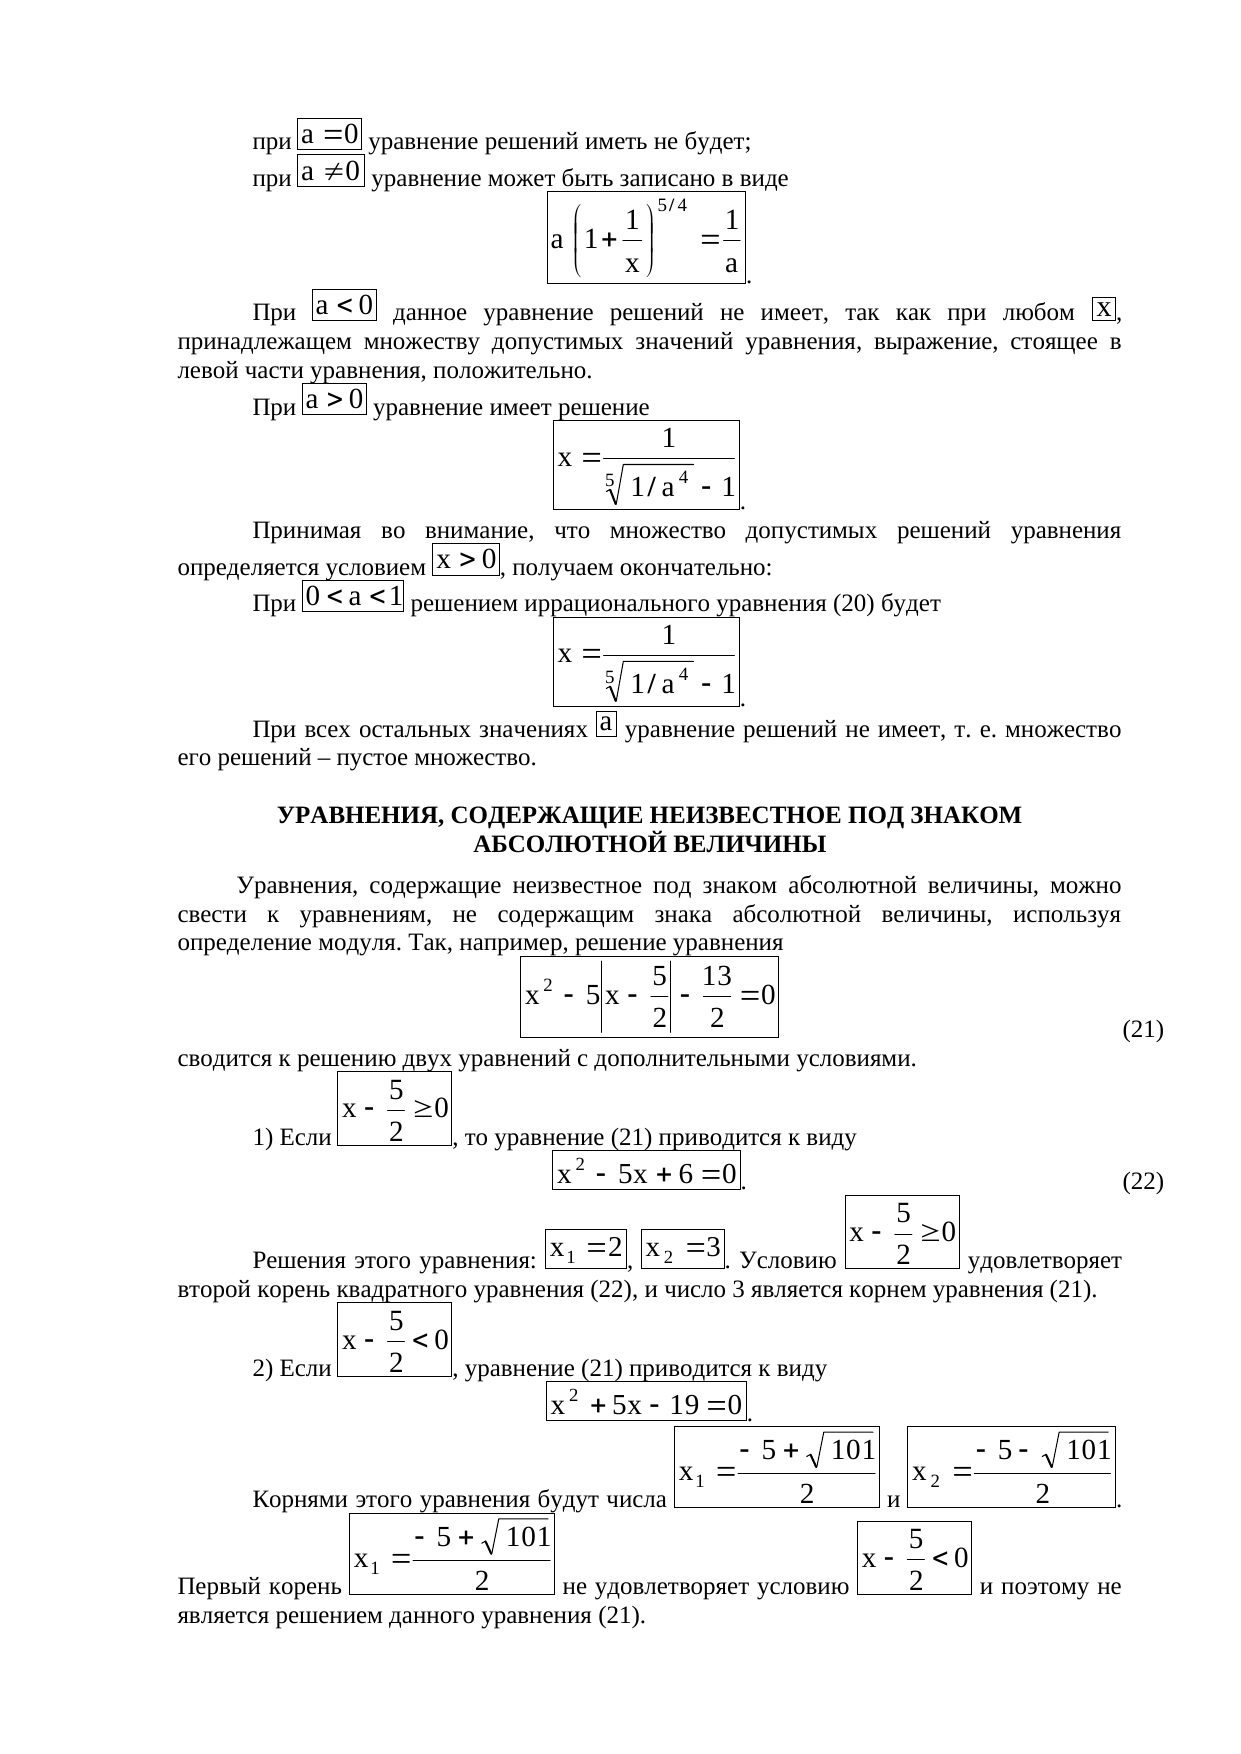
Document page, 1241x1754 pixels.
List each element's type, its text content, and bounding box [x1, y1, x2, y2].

text при уравнение решений иметь не будет; [177, 118, 1122, 155]
text При уравнение имеет решение [177, 384, 1122, 420]
text 1) Если , то уравнение (21) приводится к виду [177, 1072, 1122, 1151]
text Уравнения, содержащие неизвестное под знаком абсолютной величины, можно свести к уравнениям, не содержащим знака абсолютной величины, используя определение модуля. Так, например, решение уравнения [177, 870, 1122, 956]
text Принимая во внимание, что множество допустимых решений уравнения определяется условием , получаем окончательно: [177, 515, 1122, 581]
text . [177, 617, 1122, 712]
text сводится к решению двух уравнений с дополнительными условиями. [177, 1043, 1122, 1072]
text (21) [177, 956, 1122, 1043]
text При данное уравнение решений не имеет, так как при любом , принадлежащем множеству допустимых значений уравнения, выражение, стоящее в левой части уравнения, положительно. [177, 289, 1122, 384]
text Уравнения, содержащие неизвестное под знаком абсолютной величины [177, 800, 1122, 857]
text При решением иррационального уравнения (20) будет [177, 581, 1122, 617]
text Корнями этого уравнения будут числа и . Первый корень не удовлетворяет условию и поэтому не является решением данного уравнения (21). [177, 1426, 1122, 1629]
text . (22) [177, 1151, 1122, 1195]
text при уравнение может быть записано в виде [177, 155, 1122, 192]
text 2) Если , уравнение (21) приводится к виду [177, 1303, 1122, 1382]
text Решения этого уравнения: , . Условию удовлетворяет второй корень квадратного уравнения (22), и число 3 является корнем уравнения (21). [177, 1195, 1122, 1303]
text . [177, 420, 1122, 515]
text . [177, 1382, 1122, 1426]
text При всех остальных значениях уравнение решений не имеет, т. е. множество его решений – пустое множество. [177, 712, 1122, 771]
text . [177, 192, 1122, 289]
